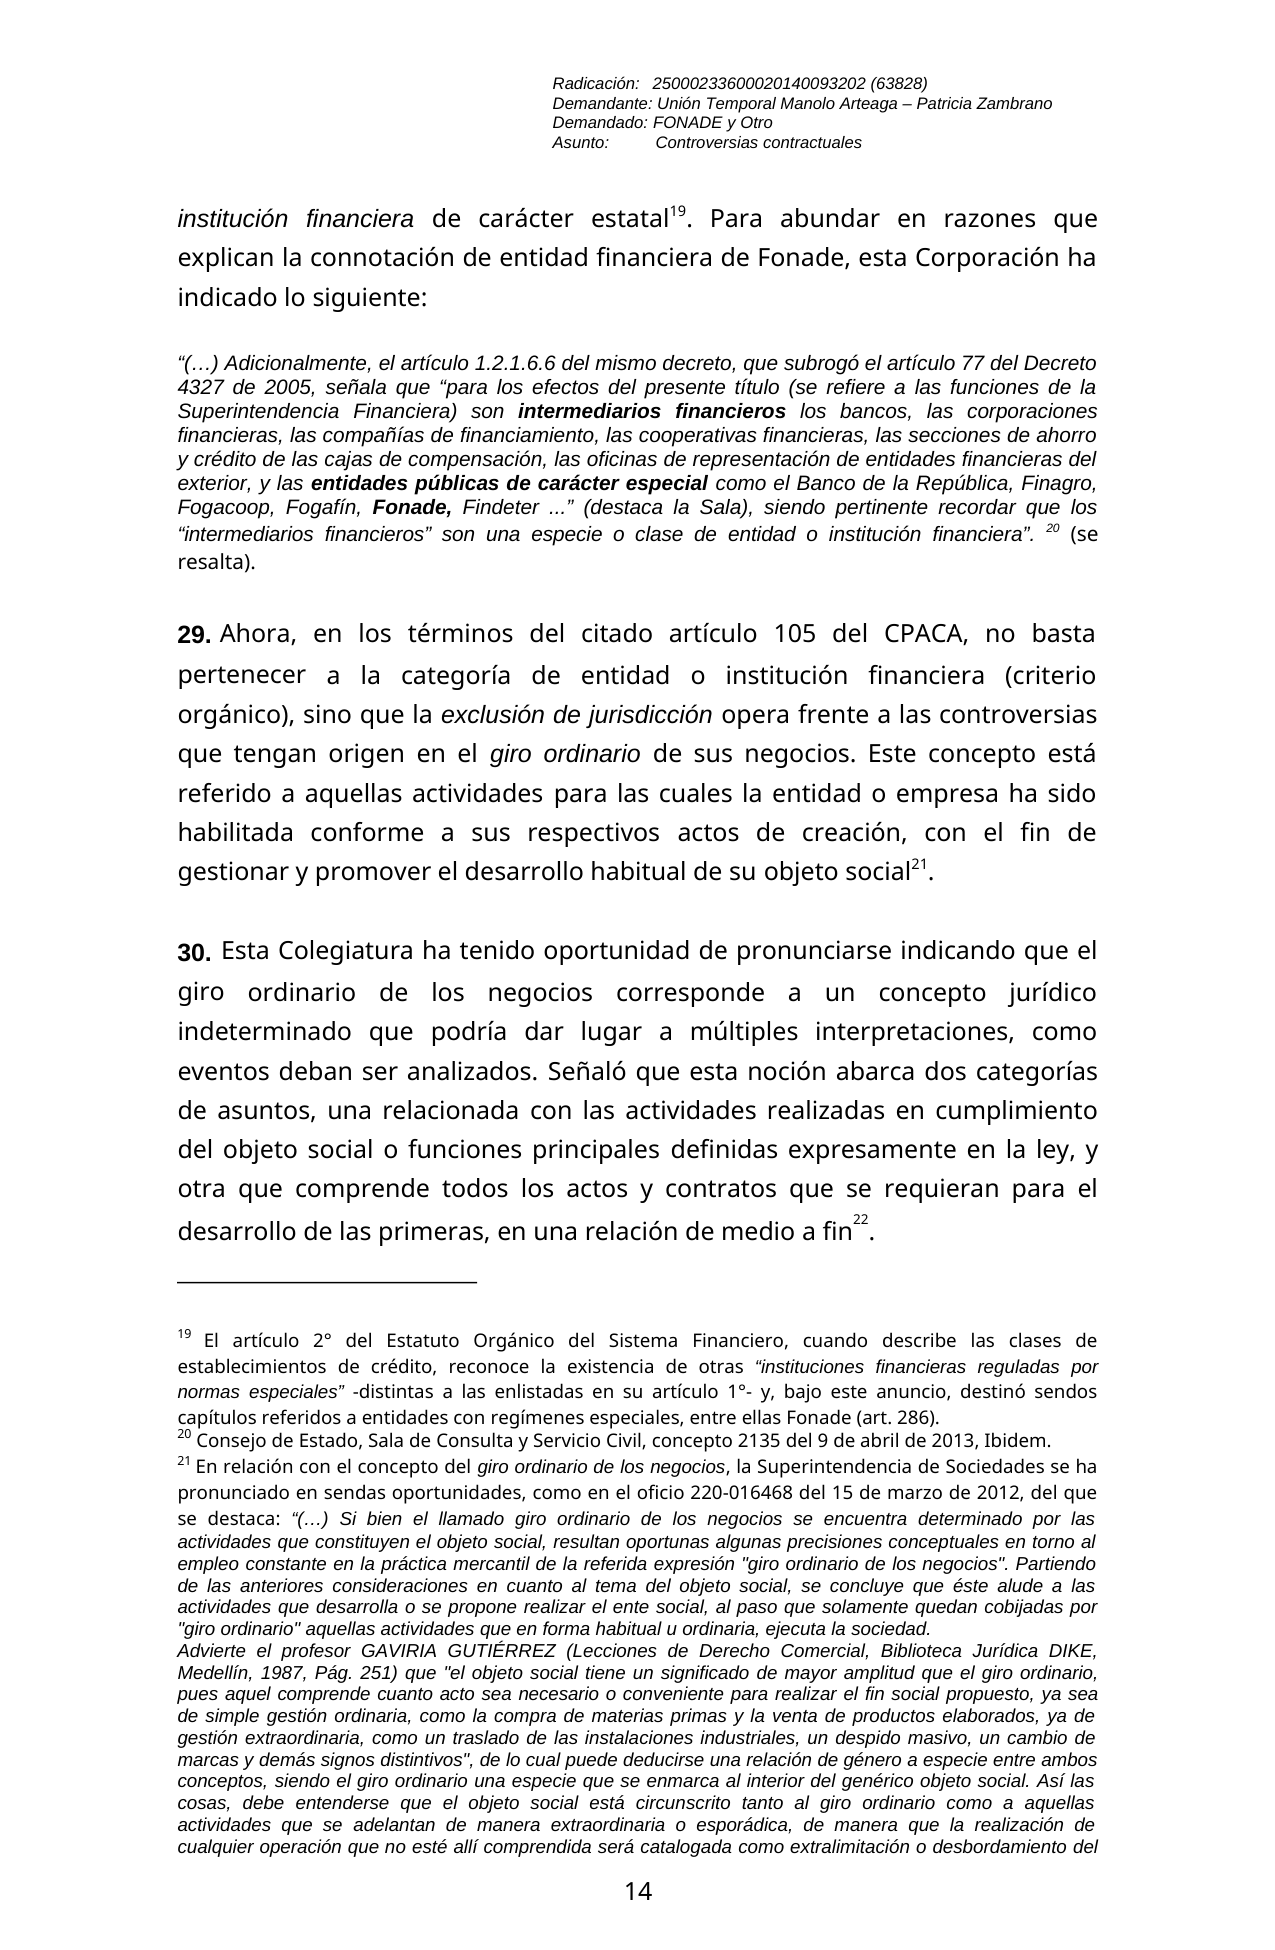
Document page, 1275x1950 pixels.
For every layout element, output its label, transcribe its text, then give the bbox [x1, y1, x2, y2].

text “(…) Adicionalmente, el artículo 1.2.1.6.6 del mismo decreto, que subrogó el artículo 77 del Decreto 4327 de 2005, señala que “para los efectos del presente título (se refiere a las funciones de la Superintendencia Financiera) son intermediarios financieros los bancos, las corporaciones financieras, las compañías de financiamiento, las cooperativas financieras, las secciones de ahorro y crédito de las cajas de compensación, las oficinas de representación de entidades financieras del exterior, y las entidades públicas de carácter especial como el Banco de la República, Finagro, Fogacoop, Fogafín, Fonade, Findeter ...” (destaca la Sala), siendo pertinente recordar que los “intermediarios financieros” son una especie o clase de entidad o institución financiera”. 20 (se resalta). [177, 351, 1098, 576]
text 21 En relación con el concepto del giro ordinario de los negocios, la Superintendencia de Sociedades se ha pronunciado en sendas oportunidades, como en el oficio 220-016468 del 15 de marzo de 2012, del que se destaca: “(…) Si bien el llamado giro ordinario de los negocios se encuentra determinado por las actividades que constituyen el objeto social, resultan oportunas algunas precisiones conceptuales en torno al empleo constante en la práctica mercantil de la referida expresión "giro ordinario de los negocios". Partiendo de las anteriores consideraciones en cuanto al tema del objeto social, se concluye que éste alude a las actividades que desarrolla o se propone realizar el ente social, al paso que solamente quedan cobijadas por "giro ordinario" aquellas actividades que en forma habitual u ordinaria, ejecuta la sociedad. [177, 1452, 1098, 1639]
text 20 Consejo de Estado, Sala de Consulta y Servicio Civil, concepto 2135 del 9 de abril de 2013, Ibidem. [177, 1430, 1148, 1452]
list Ahora, en los términos del citado artículo 105 del CPACA, no basta pertenecer a la categoría de entidad o institución financiera (criterio orgánico), sino que la exclusión de jurisdicción opera frente a las controversias que tengan origen en el giro ordinario de sus negocios. Este concepto está referido a aquellas actividades para las cuales la entidad o empresa ha sido habilitada conforme a sus respectivos actos de creación, con el fin de gestionar y promover el desarrollo habitual de su objeto social21. [177, 616, 1098, 888]
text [177, 1640, 1098, 1857]
text 19 El artículo 2° del Estatuto Orgánico del Sistema Financiero, cuando describe las clases de establecimientos de crédito, reconoce la existencia de otras “instituciones financieras reguladas por normas especiales” -distintas a las enlistadas en su artículo 1°- y, bajo este anuncio, destinó sendos capítulos referidos a entidades con regímenes especiales, entre ellas Fonade (art. 286). [177, 1326, 1098, 1430]
text institución financiera de carácter estatal19. Para abundar en razones que explican la connotación de entidad financiera de Fonade, esta Corporación ha indicado lo siguiente: [177, 201, 1098, 313]
list Esta Colegiatura ha tenido oportunidad de pronunciarse indicando que el giro ordinario de los negocios corresponde a un concepto jurídico indeterminado que podría dar lugar a múltiples interpretaciones, como eventos deban ser analizados. Señaló que esta noción abarca dos categorías de asuntos, una relacionada con las actividades realizadas en cumplimiento del objeto social o funciones principales definidas expresamente en la ley, y otra que comprende todos los actos y contratos que se requieran para el desarrollo de las primeras, en una relación de medio a fin22. [177, 933, 1098, 1247]
